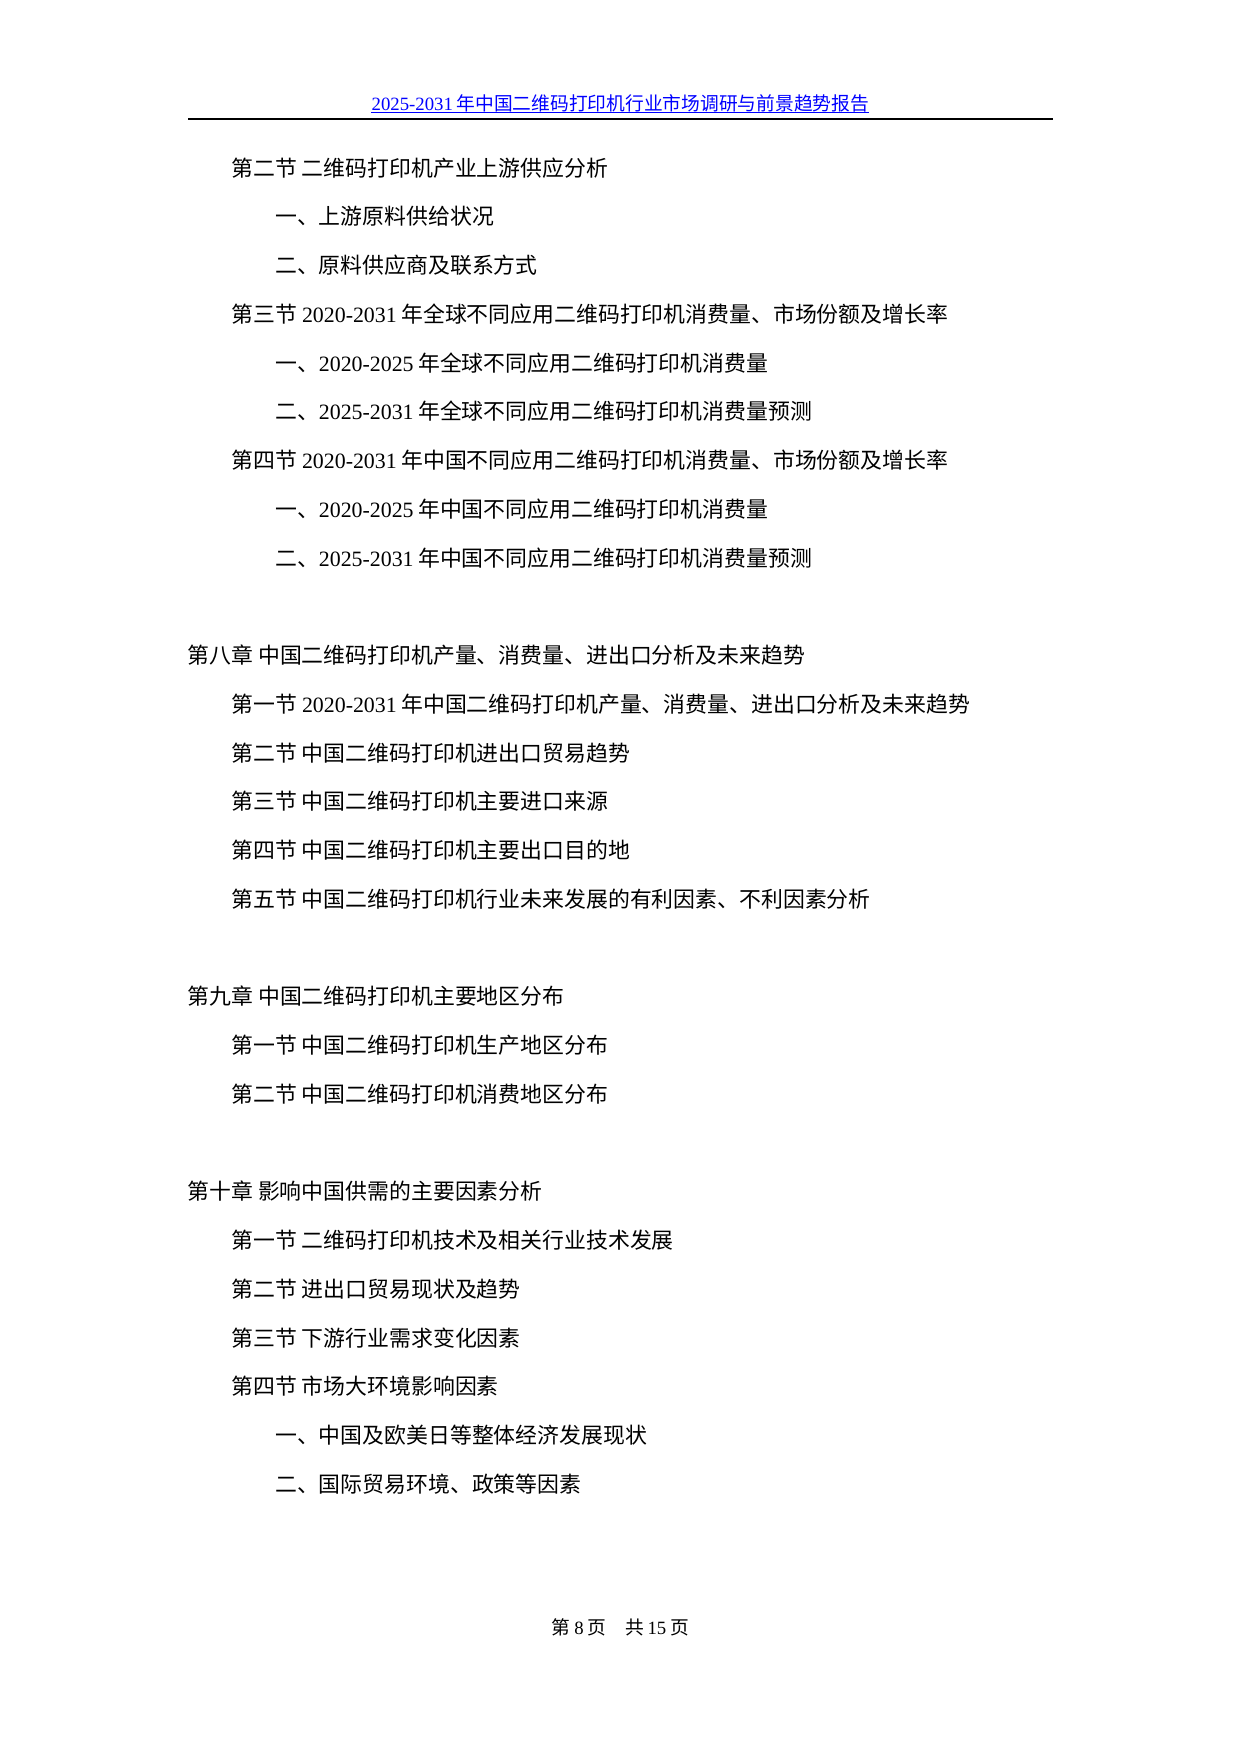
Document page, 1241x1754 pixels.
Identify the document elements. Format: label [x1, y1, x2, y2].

text [187, 150, 1053, 1499]
